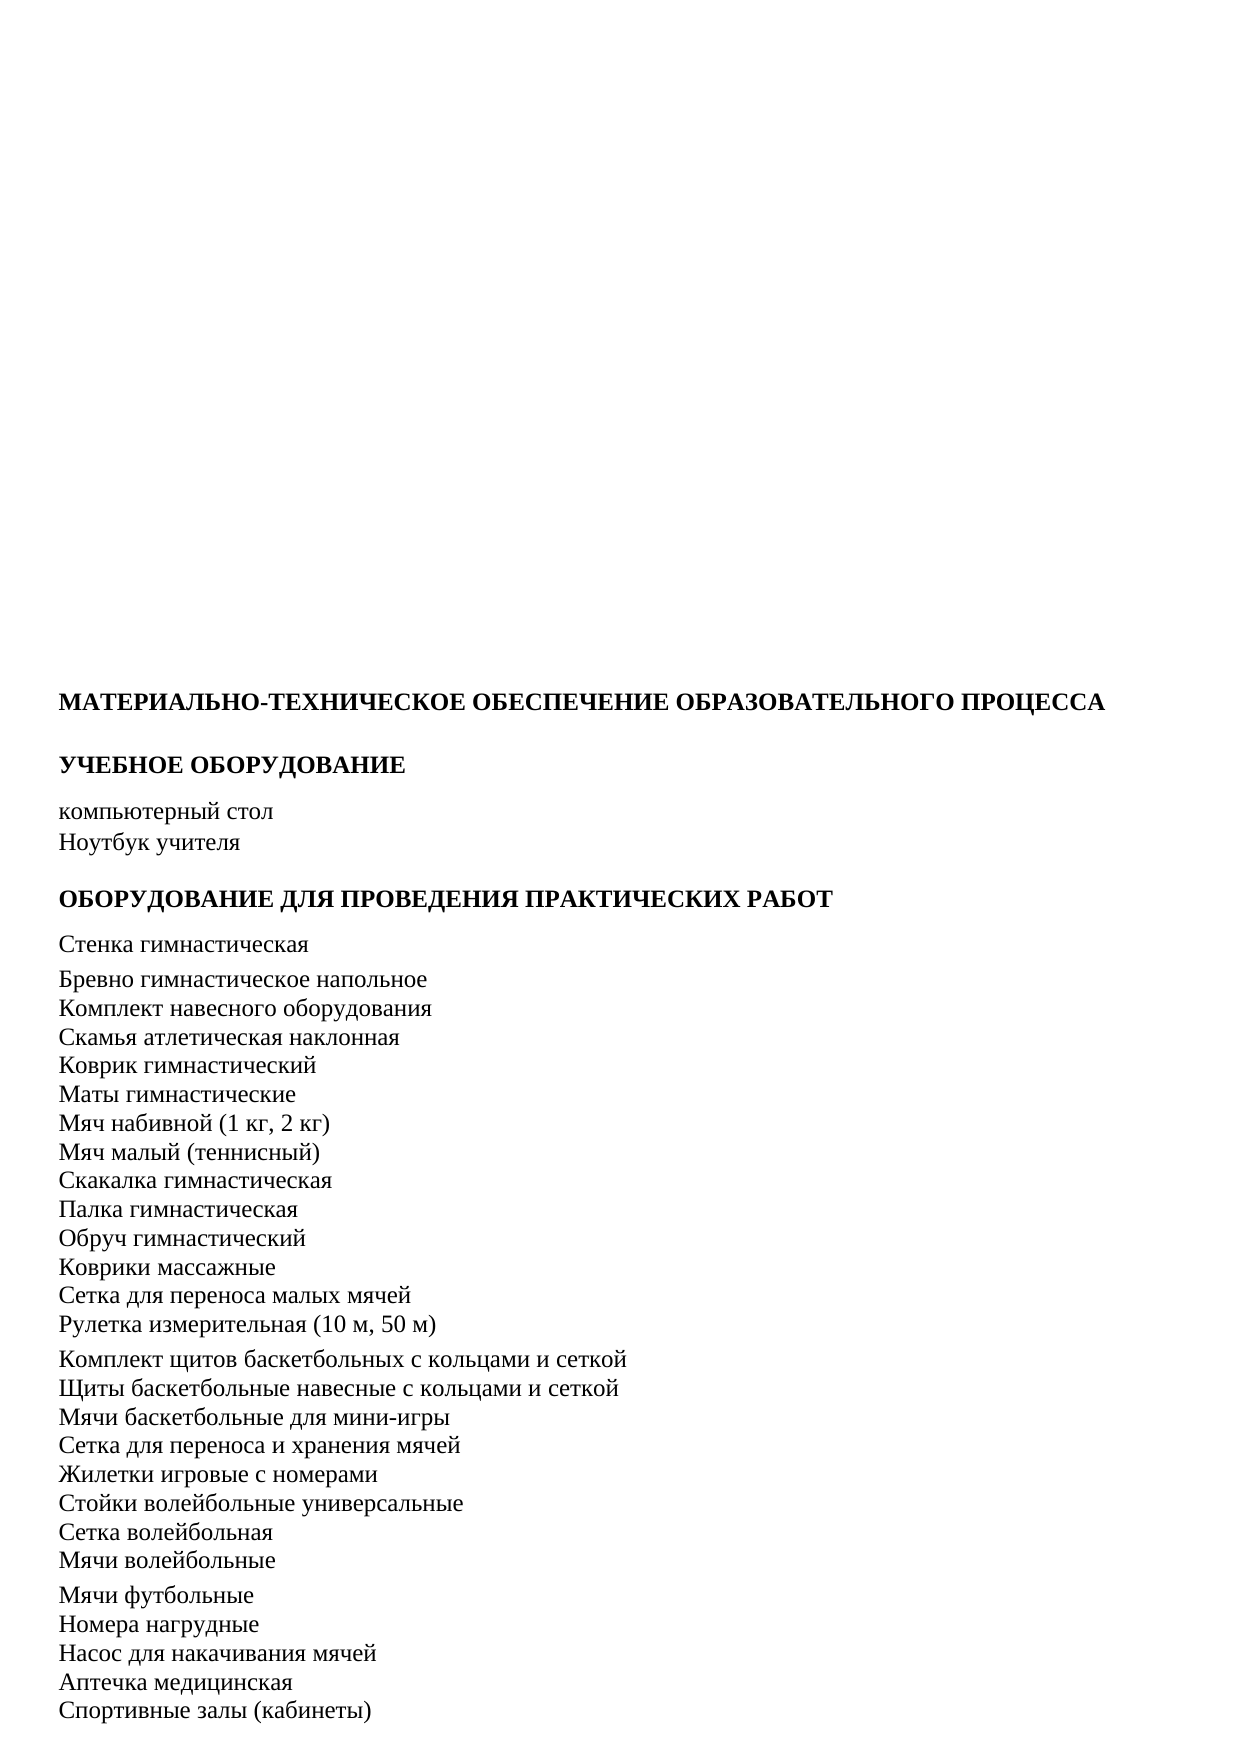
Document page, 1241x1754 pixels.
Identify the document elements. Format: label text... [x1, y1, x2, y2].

text Скамья атлетическая наклонная [58, 1022, 412, 1050]
text Мячи волейбольные [58, 1545, 290, 1574]
text Насос для накачивания мячей [58, 1638, 456, 1667]
text Коврик гимнастический Маты гимнастические Мяч набивной (1 кг, 2 кг) Мяч малый (теннисный) Скакалка гимнастическая Палка гимнастическая Обруч гимнастический Коврики массажные [58, 1050, 345, 1280]
text Бревно гимнастическое напольное [58, 964, 441, 993]
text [58, 1667, 426, 1724]
text УЧЕБНОЕ ОБОРУДОВАНИЕ [58, 752, 1192, 779]
text Комплект щитов баскетбольных с кольцами и сеткой Щиты баскетбольные навесные с кольцами и сеткой Мячи баскетбольные для мини-игры [58, 1344, 641, 1430]
text Сетка для переноса и хранения мячей Жилетки игровые с номерами [58, 1430, 475, 1488]
text Стенка гимнастическая [58, 929, 1192, 958]
text Рулетка измерительная (10 м, 50 м) [58, 1309, 624, 1338]
text компьютерный стол Ноутбук учителя [58, 796, 384, 856]
text МАТЕРИАЛЬНО-ТЕХНИЧЕСКОЕ ОБЕСПЕЧЕНИЕ ОБРАЗОВАТЕЛЬНОГО ПРОЦЕССА [58, 688, 1192, 716]
text Стойки волейбольные универсальные Сетка волейбольная [58, 1488, 476, 1545]
text ОБОРУДОВАНИЕ ДЛЯ ПРОВЕДЕНИЯ ПРАКТИЧЕСКИХ РАБОТ [58, 886, 1192, 913]
text Сетка для переноса малых мячей [58, 1280, 528, 1309]
text Мячи футбольные Номера нагрудные [58, 1581, 341, 1638]
text Комплект навесного оборудования [58, 993, 537, 1022]
